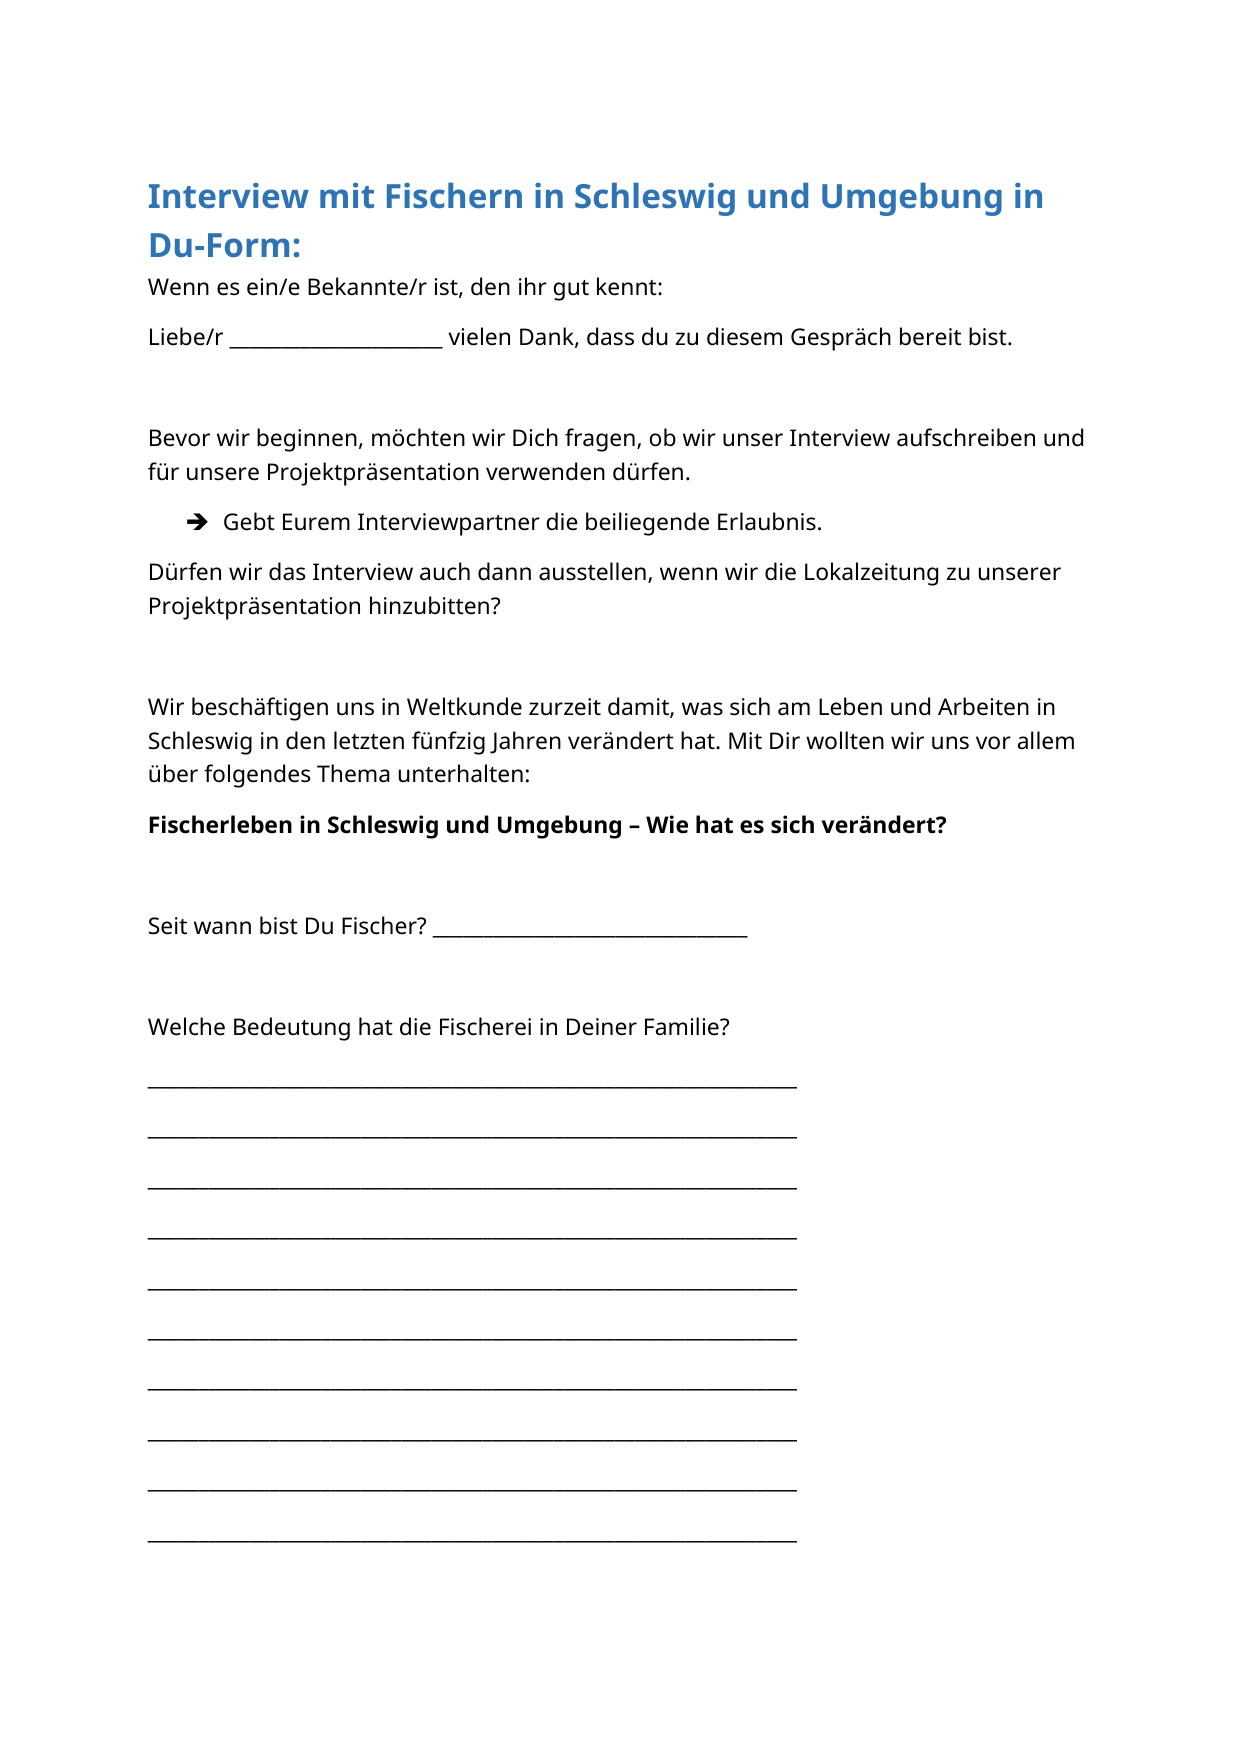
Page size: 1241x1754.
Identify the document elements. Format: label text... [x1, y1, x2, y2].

text Fischerleben in Schleswig und Umgebung – Wie hat es sich verändert? [148, 809, 1093, 840]
list Gebt Eurem Interviewpartner die beiliegende Erlaubnis. [185, 506, 1093, 537]
text Bevor wir beginnen, möchten wir Dich fragen, ob wir unser Interview aufschreiben und für unsere Projektpräsentation verwenden dürfen. [148, 422, 1093, 487]
text Seit wann bist Du Fischer? _______________________________ [148, 910, 1093, 941]
text Wenn es ein/e Bekannte/r ist, den ihr gut kennt: [148, 271, 1093, 302]
text ________________________________________________________________ [148, 1061, 1093, 1092]
text ________________________________________________________________ [148, 1263, 1093, 1294]
text Wir beschäftigen uns in Weltkunde zurzeit damit, was sich am Leben und Arbeiten in Schleswig in den letzten fünfzig Jahren verändert hat. Mit Dir wollten wir uns vor allem über folgendes Thema unterhalten: [148, 691, 1093, 790]
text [148, 1414, 1093, 1445]
text Welche Bedeutung hat die Fischerei in Deiner Familie? [148, 1011, 1093, 1042]
subtitle Interview mit Fischern in Schleswig und Umgebung in Du-Form: [148, 173, 1093, 267]
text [148, 1464, 1093, 1496]
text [148, 1515, 1093, 1546]
text Dürfen wir das Interview auch dann ausstellen, wenn wir die Lokalzeitung zu unserer Projektpräsentation hinzubitten? [148, 556, 1093, 621]
text ________________________________________________________________ [148, 1162, 1093, 1193]
text Liebe/r _____________________ vielen Dank, dass du zu diesem Gespräch bereit bist. [148, 321, 1093, 352]
text ________________________________________________________________ [148, 1363, 1093, 1395]
text ________________________________________________________________ [148, 1313, 1093, 1344]
text ________________________________________________________________ [148, 1212, 1093, 1243]
text ________________________________________________________________ [148, 1111, 1093, 1143]
